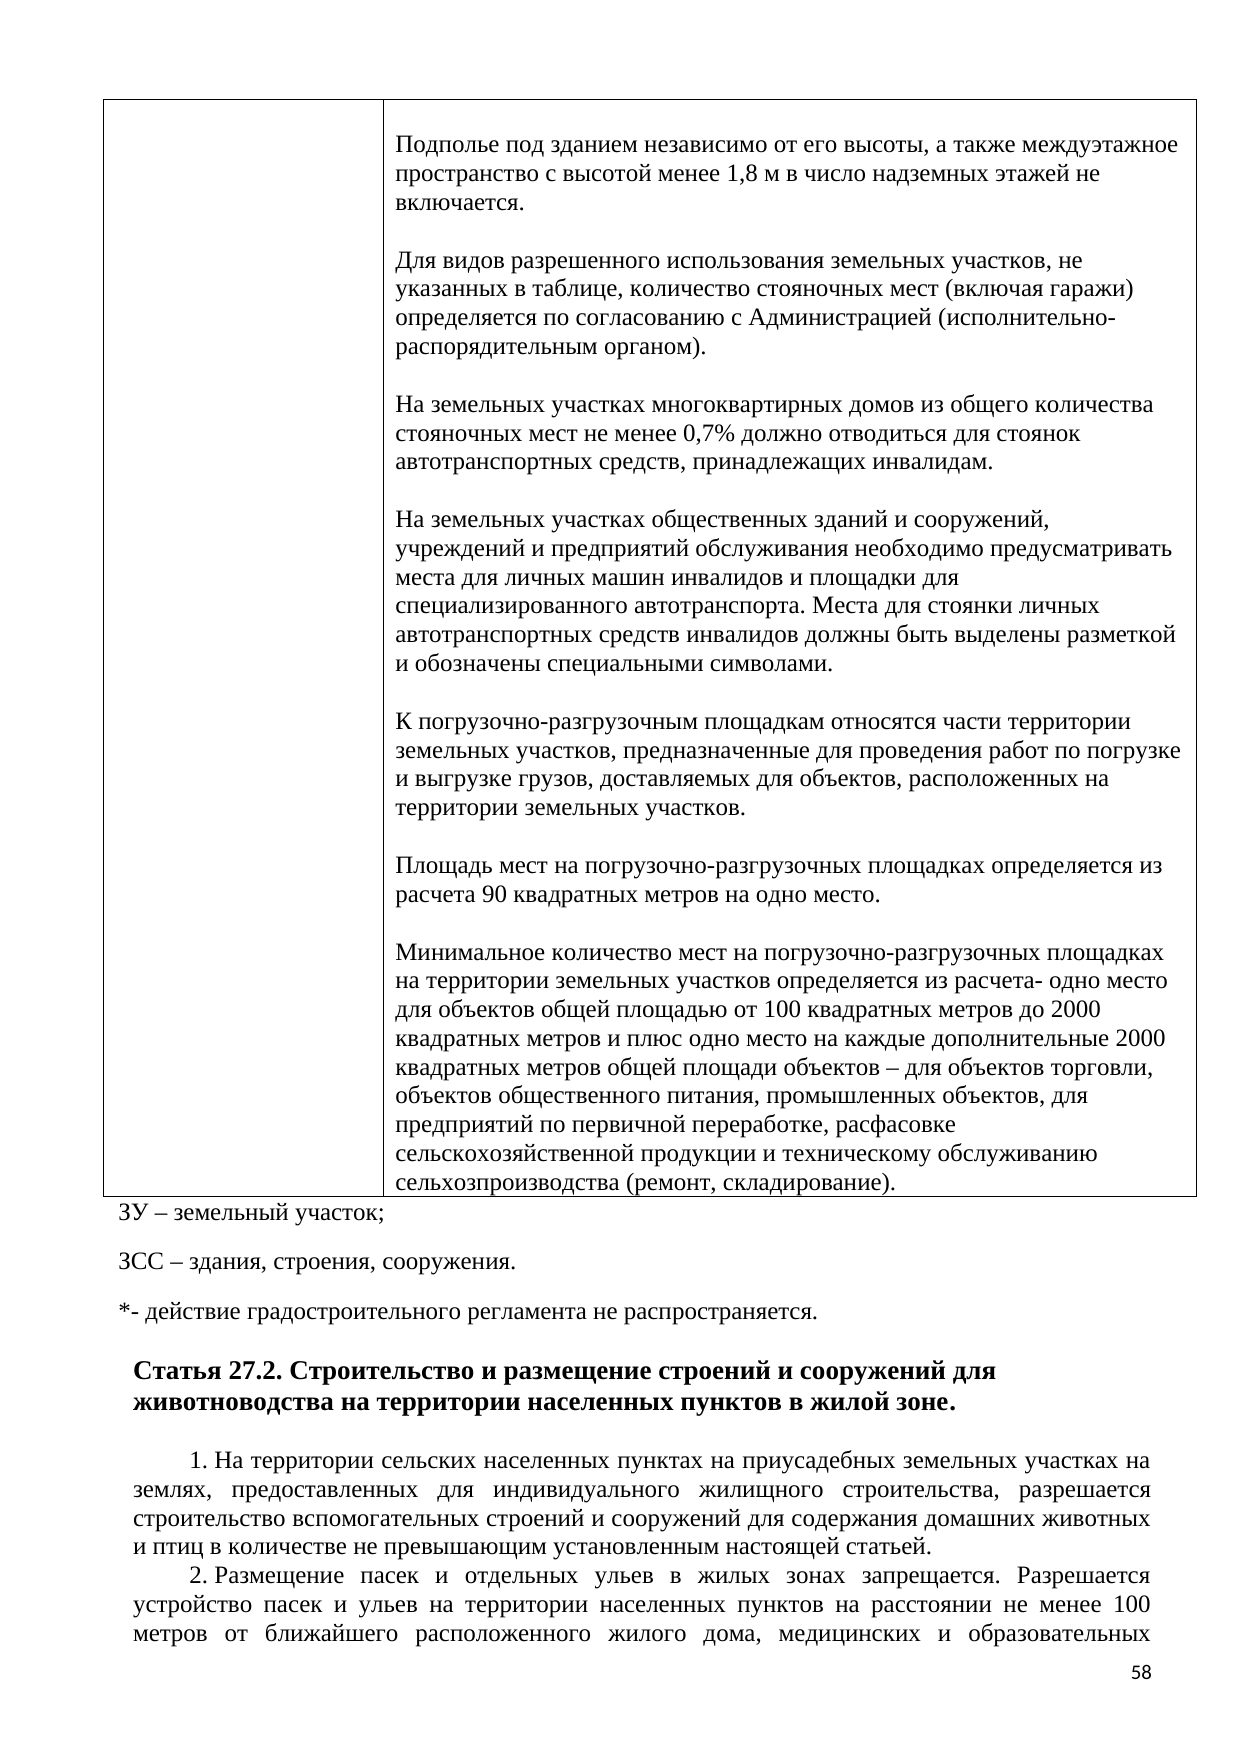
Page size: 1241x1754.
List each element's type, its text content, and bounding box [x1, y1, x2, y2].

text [133, 1560, 1152, 1646]
text *- действие градостроительного регламента не распространяется. [113, 1296, 1152, 1324]
text ЗСС – здания, строения, сооружения. [113, 1246, 1152, 1275]
text 1. На территории сельских населенных пунктах на приусадебных земельных участках на землях, предоставленных для индивидуального жилищного строительства, разрешается строительство вспомогательных строений и сооружений для содержания домашних животных и птиц в количестве не превышающим установленным настоящей статьей. [133, 1445, 1152, 1560]
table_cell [384, 100, 1196, 1196]
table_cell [104, 100, 383, 1196]
subtitle Статья 27.2. Строительство и размещение строений и сооружений для животноводства на территории населенных пунктов в жилой зоне. [133, 1354, 1152, 1416]
text ЗУ – земельный участок; [113, 1197, 1152, 1225]
